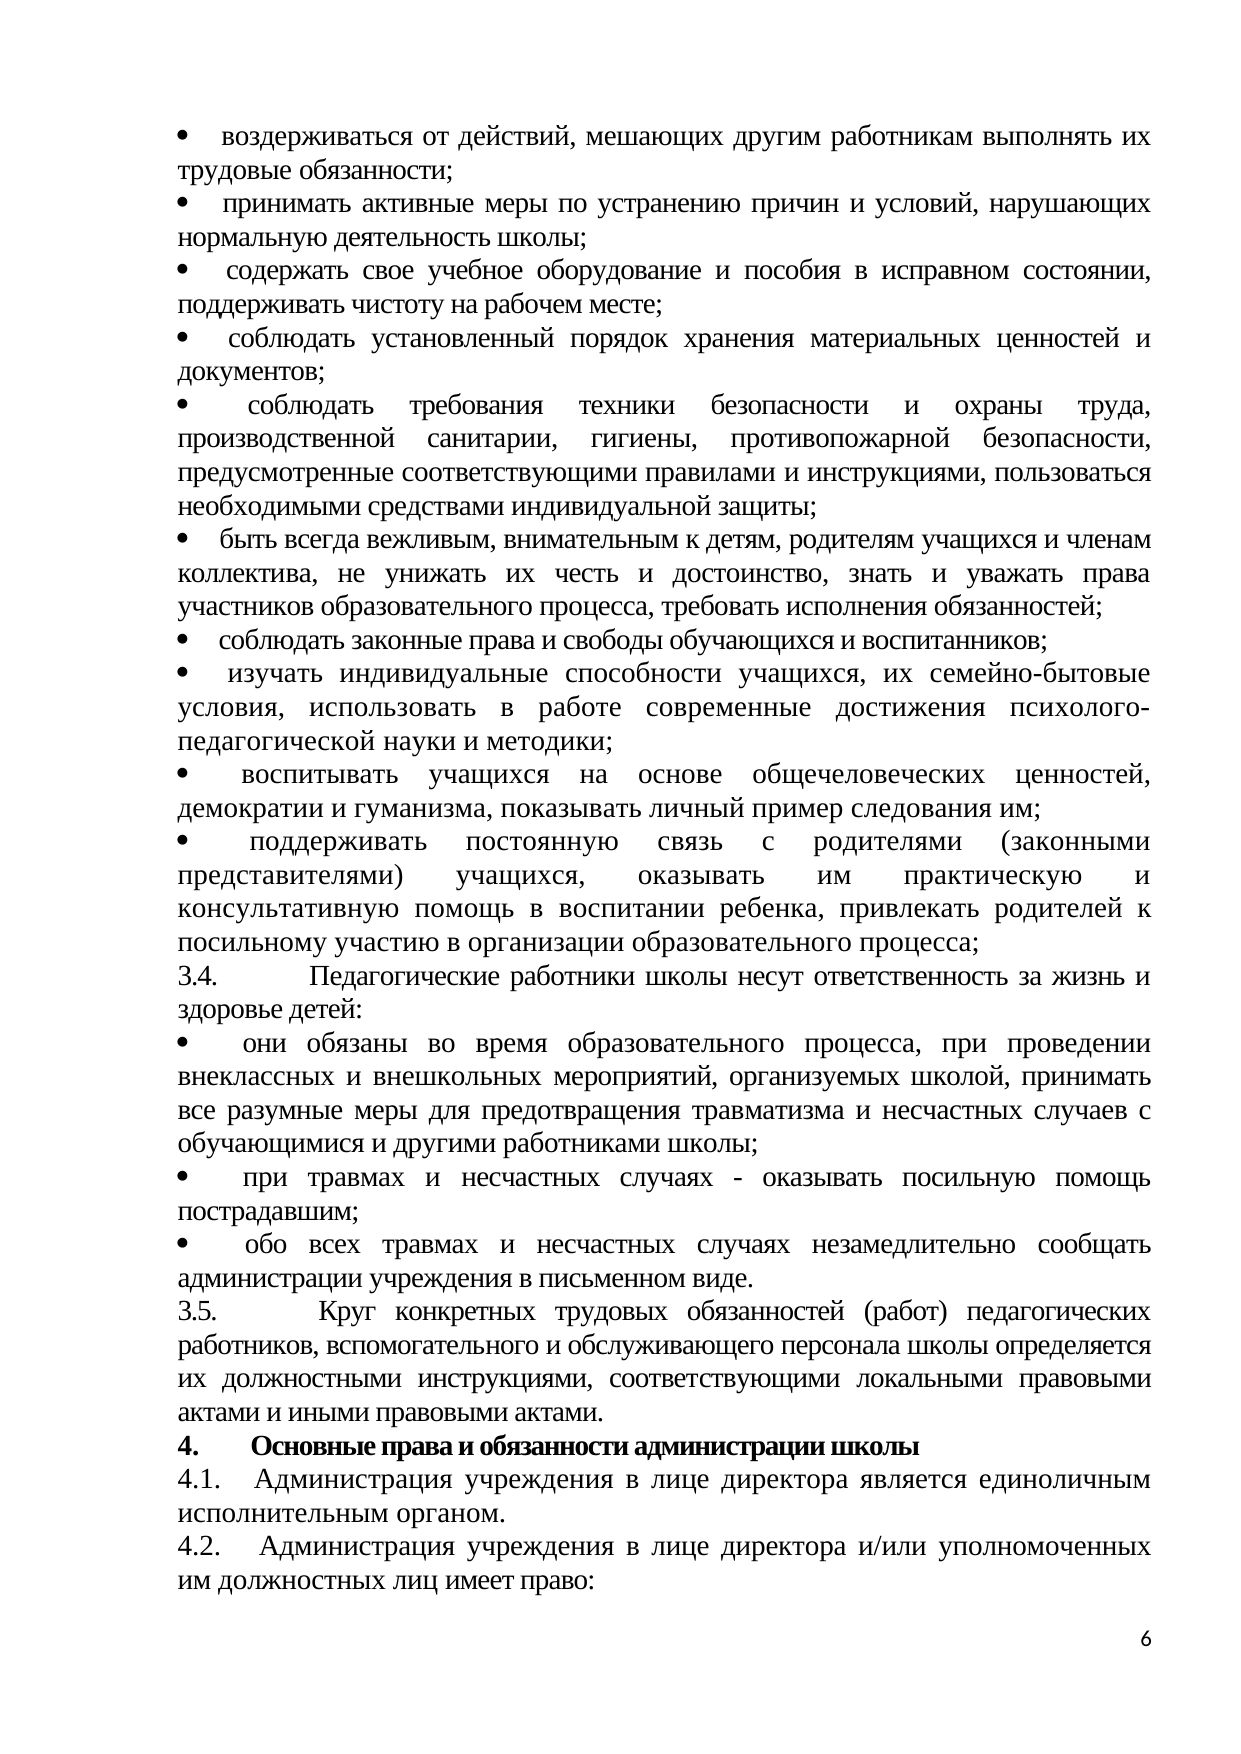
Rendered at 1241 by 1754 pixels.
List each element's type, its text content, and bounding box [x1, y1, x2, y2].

text  соблюдать законные права и свободы обучающихся и воспитанников; [177, 622, 1152, 656]
text  они обязаны во время образовательного процесса, при проведении внеклассных и внешкольных мероприятий, организуемых школой, принимать все разумные меры для предотвращения травматизма и несчастных случаев с обучающимися и другими работниками школы; [177, 1025, 1152, 1159]
text  воспитывать учащихся на основе общечеловеческих ценностей, демократии и гуманизма, показывать личный пример следования им; [177, 756, 1152, 823]
text  соблюдать требования техники безопасности и охраны труда, производственной санитарии, гигиены, противопожарной безопасности, предусмотренные соответствующими правилами и инструкциями, пользоваться необходимыми средствами индивидуальной защиты; [177, 387, 1152, 521]
text 4.2. Администрация учреждения в лице директора и/или уполномоченных им должностных лиц имеет право: [177, 1528, 1152, 1595]
text  соблюдать установленный порядок хранения материальных ценностей и документов; [177, 320, 1152, 387]
text  воздерживаться от действий, мешающих другим работникам выполнять их трудовые обязанности; [177, 118, 1152, 185]
text 4.1. Администрация учреждения в лице директора является единоличным исполнительным органом. [177, 1461, 1152, 1528]
text  содержать свое учебное оборудование и пособия в исправном состоянии, поддерживать чистоту на рабочем месте; [177, 252, 1152, 320]
text  при травмах и несчастных случаях - оказывать посильную помощь пострадавшим; [177, 1159, 1152, 1226]
text 3.5. Круг конкретных трудовых обязанностей (работ) педагогических работников, вспомогательного и обслуживающего персонала школы определяется их должностными инструкциями, соответствующими локальными правовыми актами и иными правовыми актами. [177, 1293, 1152, 1428]
text  быть всегда вежливым, внимательным к детям, родителям учащихся и членам коллектива, не унижать их честь и достоинство, знать и уважать права участников образовательного процесса, требовать исполнения обязанностей; [177, 521, 1152, 622]
text 4. Основные права и обязанности администрации школы [177, 1428, 1152, 1461]
text 3.4. Педагогические работники школы несут ответственность за жизнь и здоровье детей: [177, 958, 1152, 1025]
text  обо всех травмах и несчастных случаях незамедлительно сообщать администрации учреждения в письменном виде. [177, 1226, 1152, 1293]
text  принимать активные меры по устранению причин и условий, нарушающих нормальную деятельность школы; [177, 185, 1152, 252]
text  изучать индивидуальные способности учащихся, их семейно-бытовые условия, использовать в работе современные достижения психолого- педагогической науки и методики; [177, 656, 1152, 756]
text  поддерживать постоянную связь с родителями (законными представителями) учащихся, оказывать им практическую и консультативную помощь в воспитании ребенка, привлекать родителей к посильному участию в организации образовательного процесса; [177, 823, 1152, 958]
